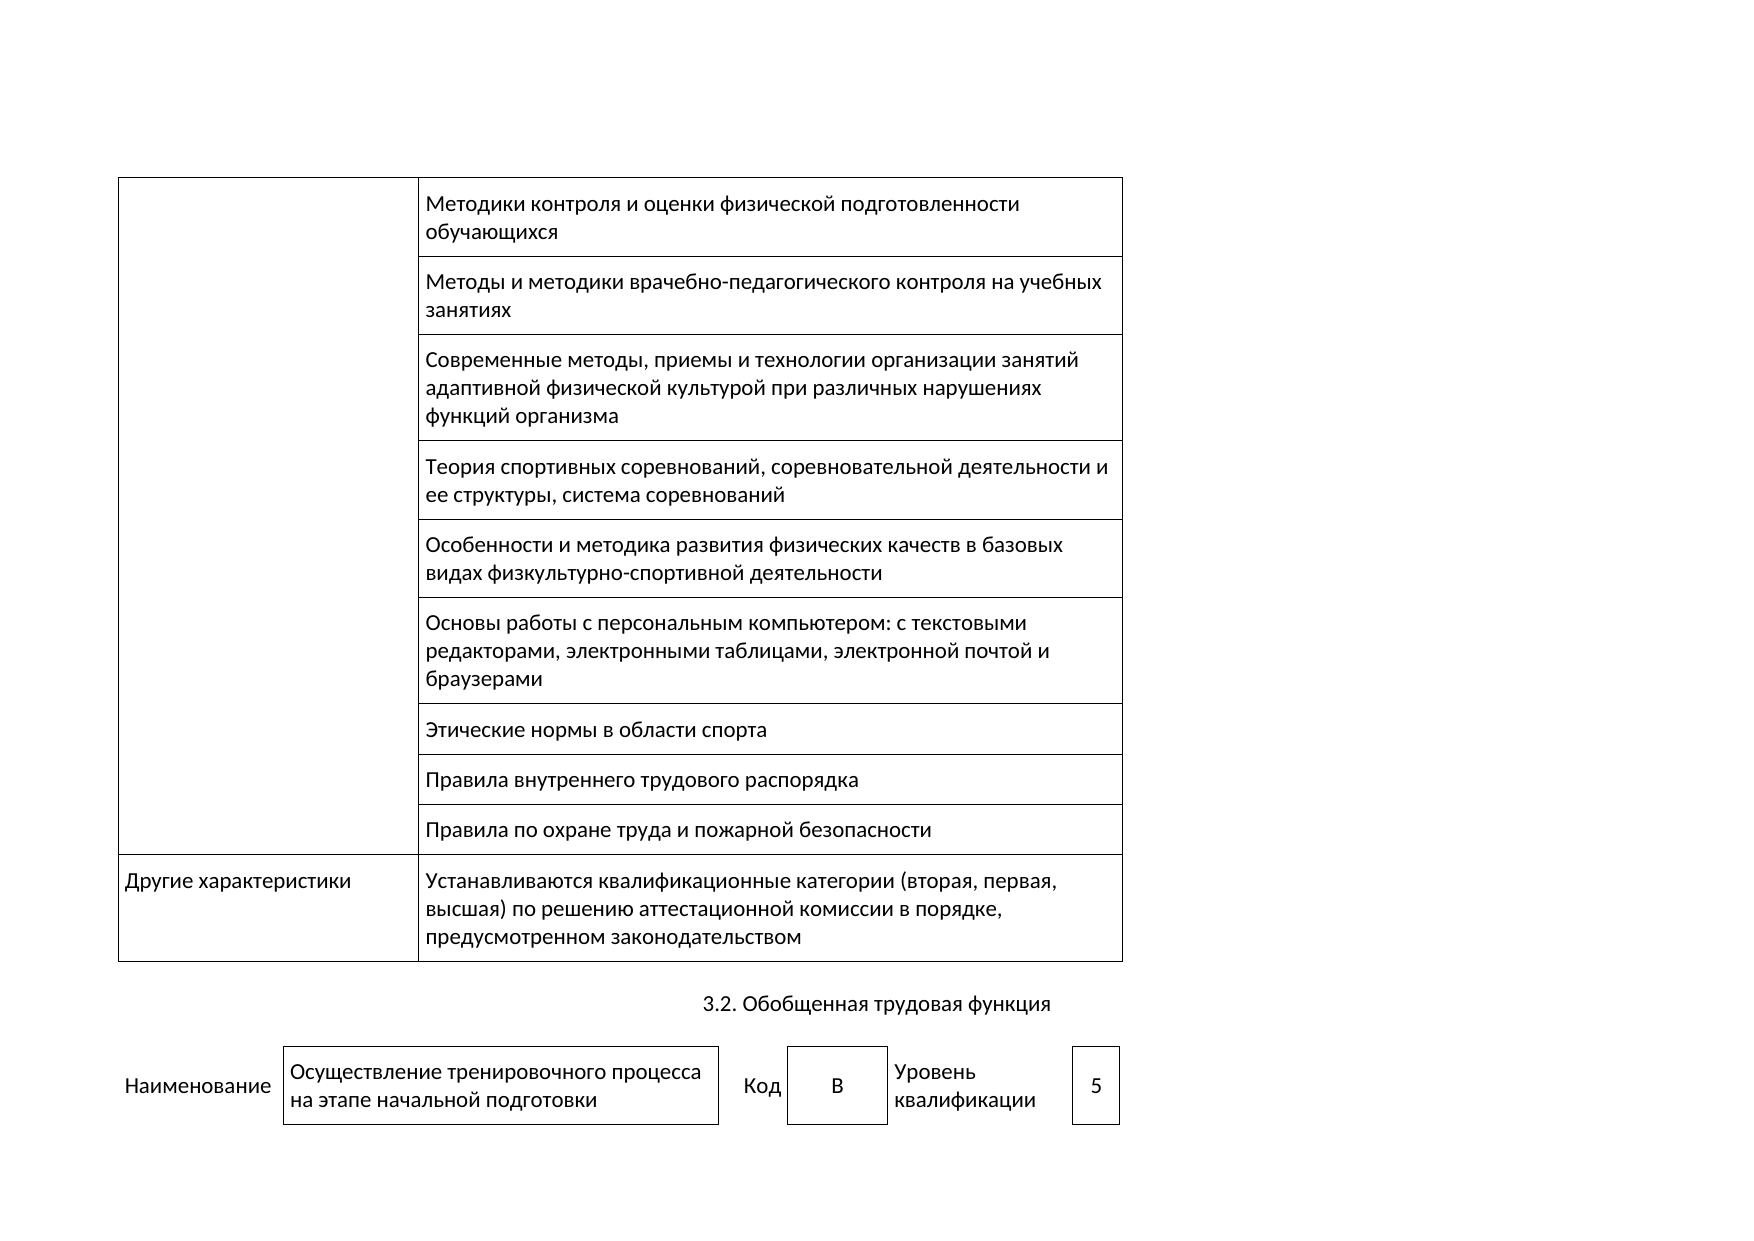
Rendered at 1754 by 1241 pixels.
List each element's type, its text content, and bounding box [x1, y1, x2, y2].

table_header Уровень квалификации [888, 1046, 1072, 1124]
table_header Наименование [118, 1046, 283, 1124]
table_cell Теория спортивных соревнований, соревновательной деятельности и ее структуры, система соревнований [419, 441, 1122, 518]
table_cell Правила внутреннего трудового распорядка [419, 755, 1122, 804]
table_header Осуществление тренировочного процесса на этапе начальной подготовки [284, 1047, 718, 1124]
table_header Код [719, 1046, 787, 1124]
text 3.2. Обобщенная трудовая функция [118, 989, 1636, 1018]
table_cell Правила по охране труда и пожарной безопасности [419, 805, 1122, 854]
table_cell Особенности и методика развития физических качеств в базовых видах физкультурно-спортивной деятельности [419, 520, 1122, 597]
table_cell Этические нормы в области спорта [419, 704, 1122, 753]
table_header 5 [1073, 1047, 1119, 1124]
table_cell Основы работы с персональным компьютером: с текстовыми редакторами, электронными таблицами, электронной почтой и браузерами [419, 598, 1122, 703]
table_cell Современные методы, приемы и технологии организации занятий адаптивной физической культурой при различных нарушениях функций организма [419, 335, 1122, 440]
table_cell Другие характеристики [119, 855, 418, 961]
table_cell Методы и методики врачебно-педагогического контроля на учебных занятиях [419, 257, 1122, 334]
table_cell Методики контроля и оценки физической подготовленности обучающихся [419, 178, 1122, 256]
table_cell Устанавливаются квалификационные категории (вторая, первая, высшая) по решению аттестационной комиссии в порядке, предусмотренном законодательством [419, 855, 1122, 961]
table_header B [788, 1047, 887, 1124]
